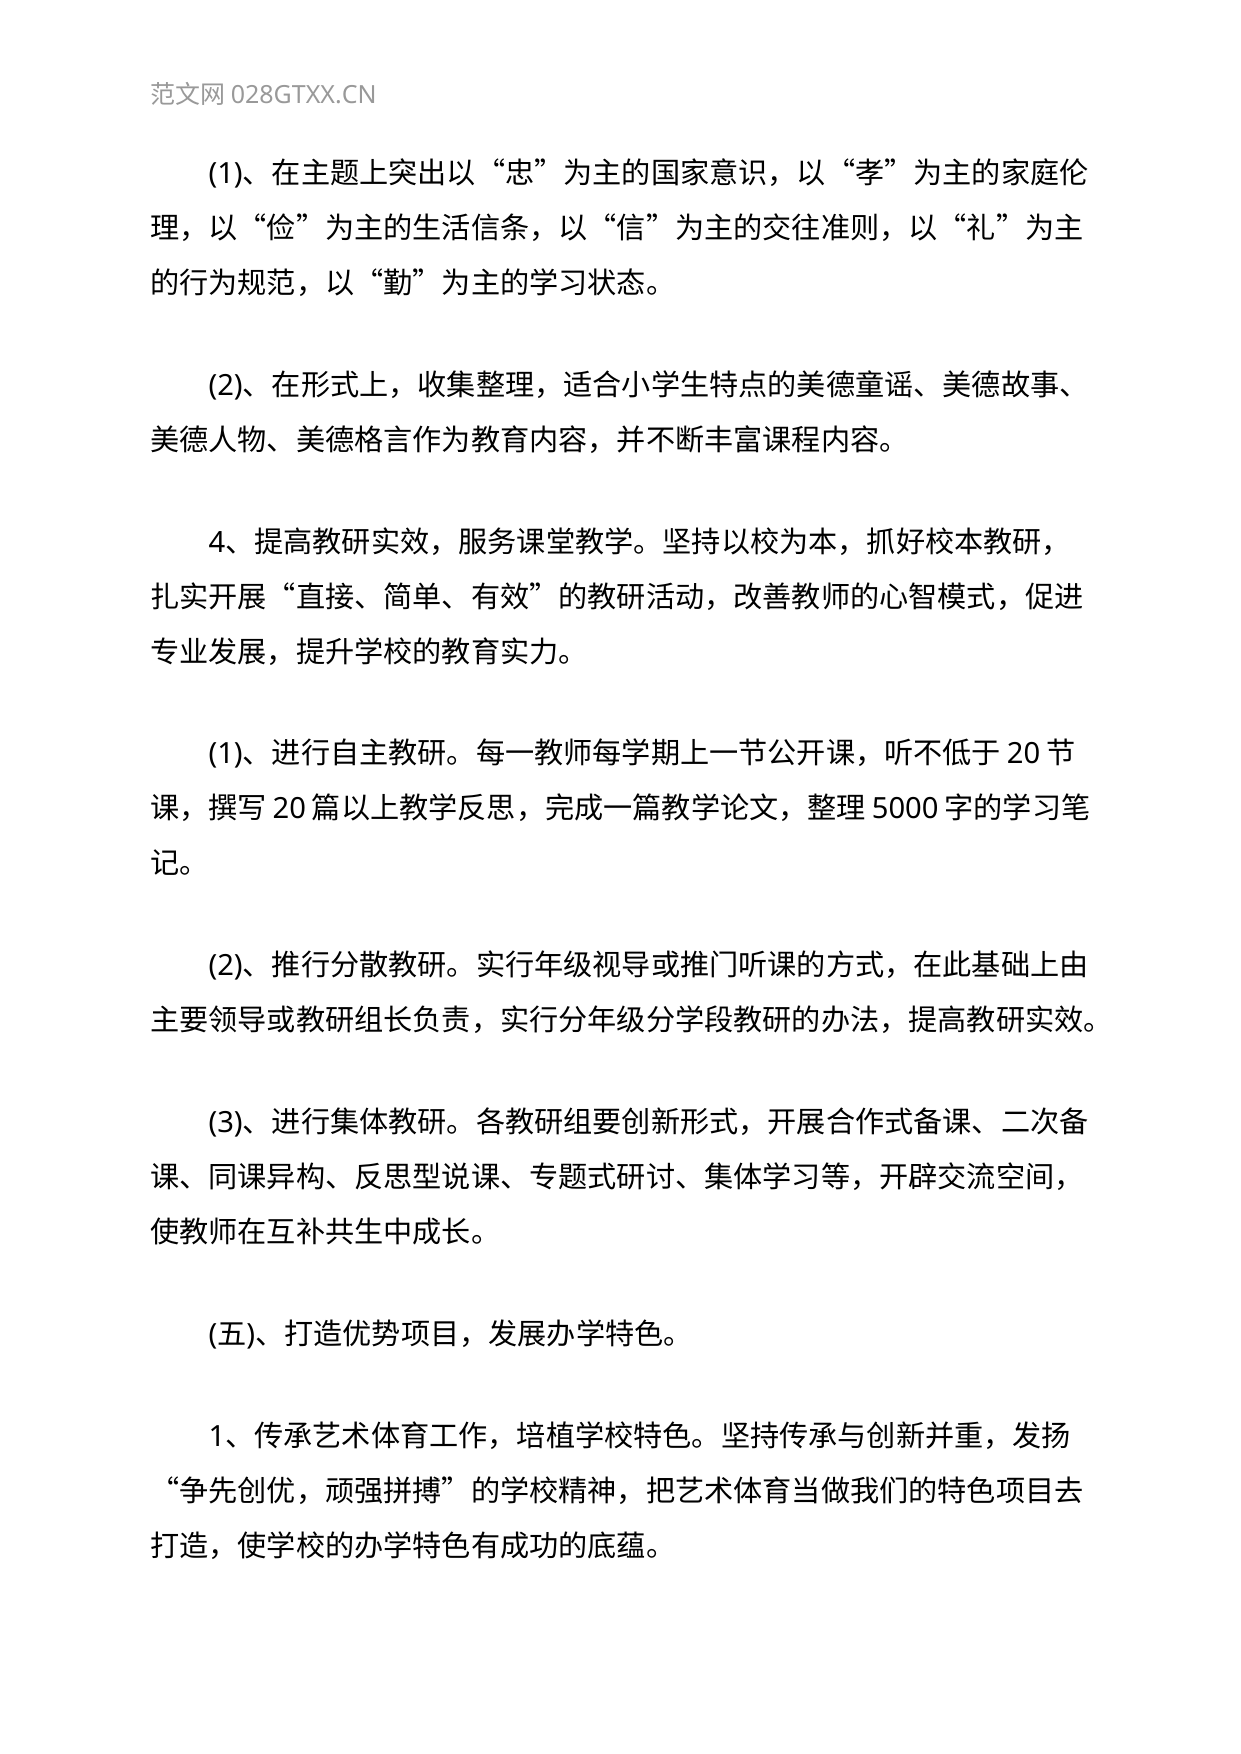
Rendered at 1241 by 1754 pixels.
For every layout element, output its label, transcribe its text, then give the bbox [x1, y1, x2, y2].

text (1)、在主题上突出以“忠”为主的国家意识，以“孝”为主的家庭伦理，以“俭”为主的生活信条，以“信”为主的交往准则，以“礼”为主的行为规范，以“勤”为主的学习状态。 [150, 150, 1090, 302]
text (3)、进行集体教研。各教研组要创新形式，开展合作式备课、二次备课、同课异构、反思型说课、专题式研讨、集体学习等，开辟交流空间，使教师在互补共生中成长。 [150, 1099, 1090, 1251]
text (2)、在形式上，收集整理，适合小学生特点的美德童谣、美德故事、美德人物、美德格言作为教育内容，并不断丰富课程内容。 [150, 362, 1090, 459]
text (2)、推行分散教研。实行年级视导或推门听课的方式，在此基础上由主要领导或教研组长负责，实行分年级分学段教研的办法，提高教研实效。 [150, 942, 1090, 1039]
text (五)、打造优势项目，发展办学特色。 [150, 1310, 1090, 1353]
text 1、传承艺术体育工作，培植学校特色。坚持传承与创新并重，发扬“争先创优，顽强拼搏”的学校精神，把艺术体育当做我们的特色项目去打造，使学校的办学特色有成功的底蕴。 [150, 1412, 1090, 1564]
text 4、提高教研实效，服务课堂教学。坚持以校为本，抓好校本教研，扎实开展“直接、简单、有效”的教研活动，改善教师的心智模式，促进专业发展，提升学校的教育实力。 [150, 518, 1090, 671]
text (1)、进行自主教研。每一教师每学期上一节公开课，听不低于20节课，撰写20篇以上教学反思，完成一篇教学论文，整理5000字的学习笔记。 [150, 730, 1090, 882]
